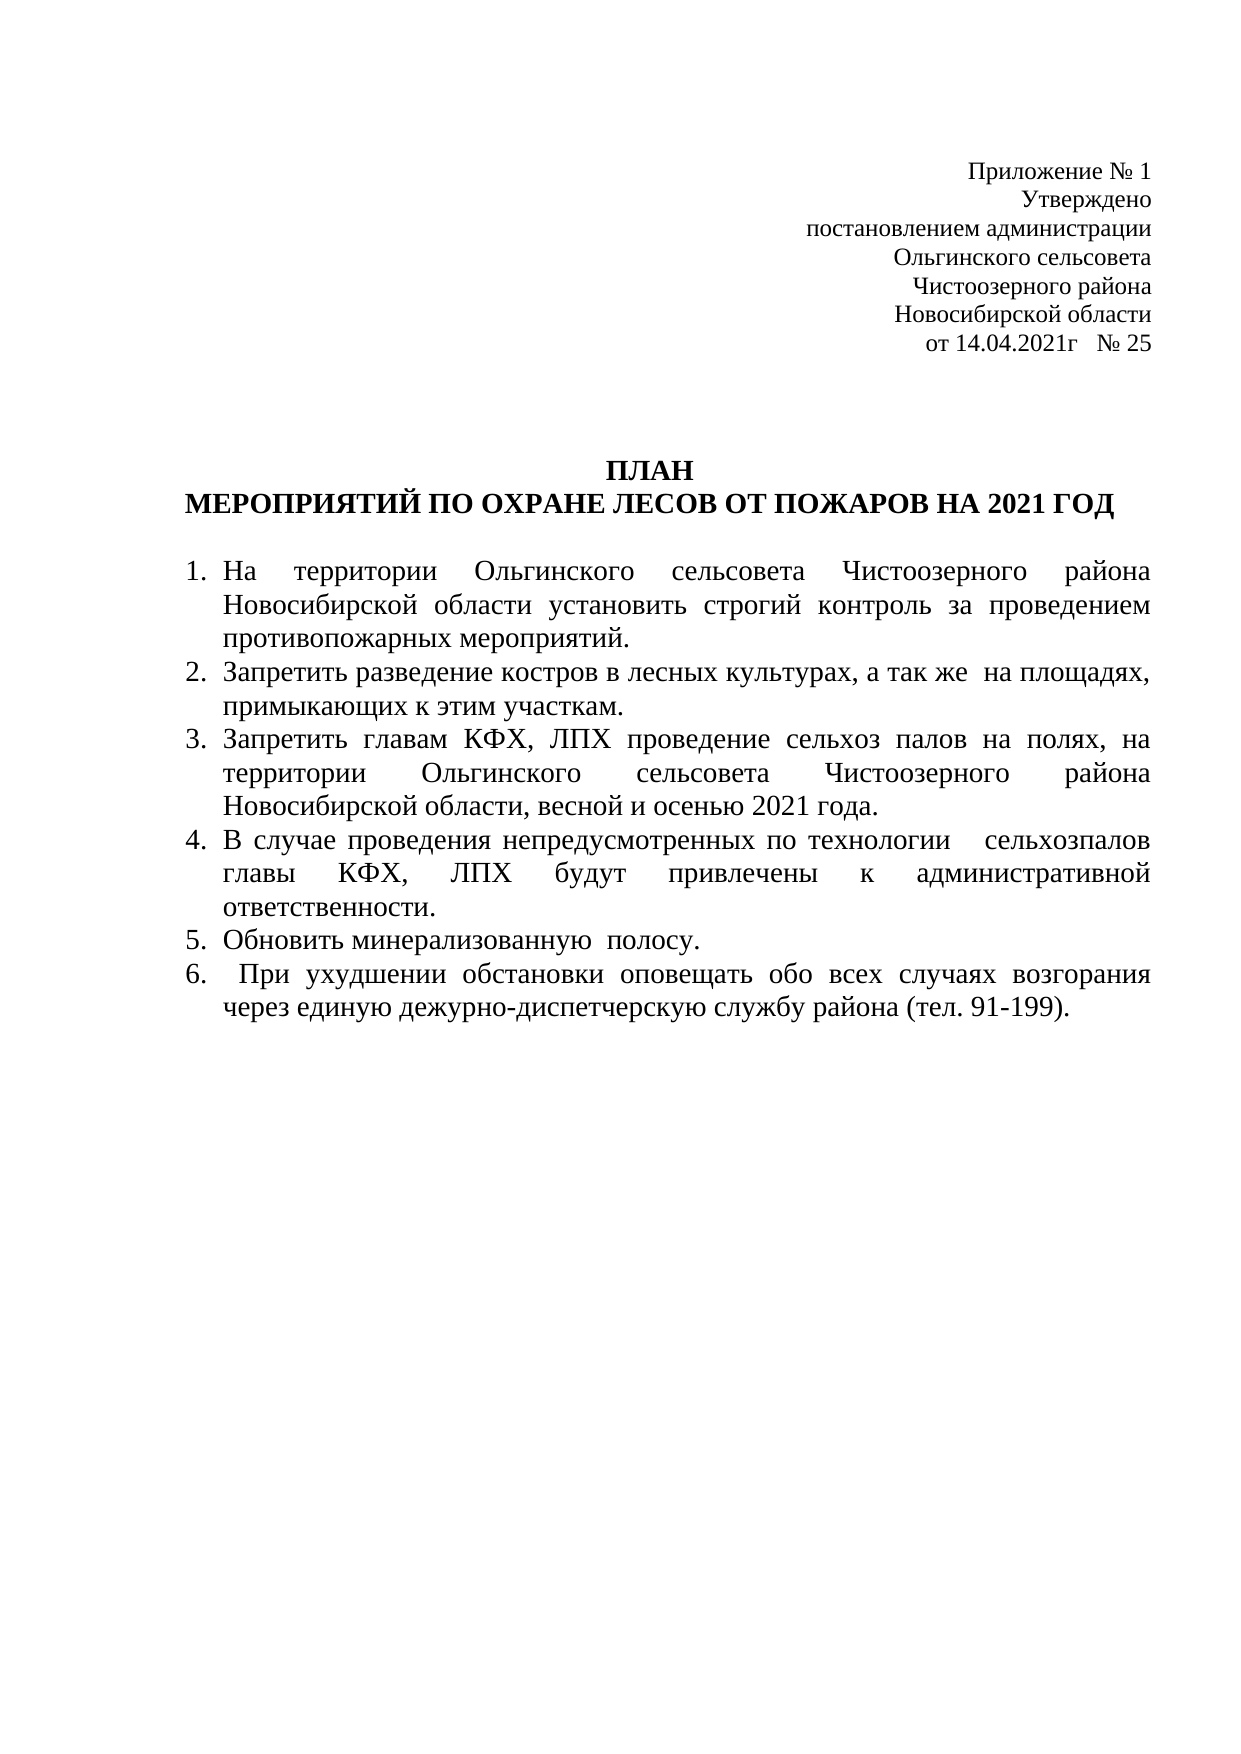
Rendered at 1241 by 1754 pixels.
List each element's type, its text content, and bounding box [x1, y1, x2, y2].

list На территории Ольгинского сельсовета Чистоозерного района Новосибирской области установить строгий контроль за проведением противопожарных мероприятий. [185, 553, 1152, 654]
text Новосибирской области [148, 299, 1152, 328]
list Запретить главам КФХ, ЛПХ проведение сельхоз палов на полях, на территории Ольгинского сельсовета Чистоозерного района Новосибирской области, весной и осенью 2021 года. [185, 721, 1152, 822]
list Запретить разведение костров в лесных культурах, а так же на площадях, примыкающих к этим участкам. [185, 654, 1152, 721]
list В случае проведения непредусмотренных по технологии сельхозпалов главы КФХ, ЛПХ будут привлечены к административной ответственности. [185, 822, 1152, 922]
list При ухудшении обстановки оповещать обо всех случаях возгорания через единую дежурно-диспетчерскую службу района (тел. 91-199). [185, 956, 1152, 1023]
list Обновить минерализованную полосу. [185, 922, 1152, 956]
text от 14.04.2021г № 25 [148, 328, 1152, 357]
text ПЛАН [148, 453, 1152, 486]
text Приложение № 1 [148, 156, 1152, 184]
text Ольгинского сельсовета [148, 242, 1152, 271]
text постановлением администрации [148, 213, 1152, 242]
text МЕРОПРИЯТИЙ ПО ОХРАНЕ ЛЕСОВ ОТ ПОЖАРОВ НА 2021 ГОД [148, 486, 1152, 520]
text Утверждено [148, 184, 1152, 213]
text Чистоозерного района [148, 271, 1152, 299]
